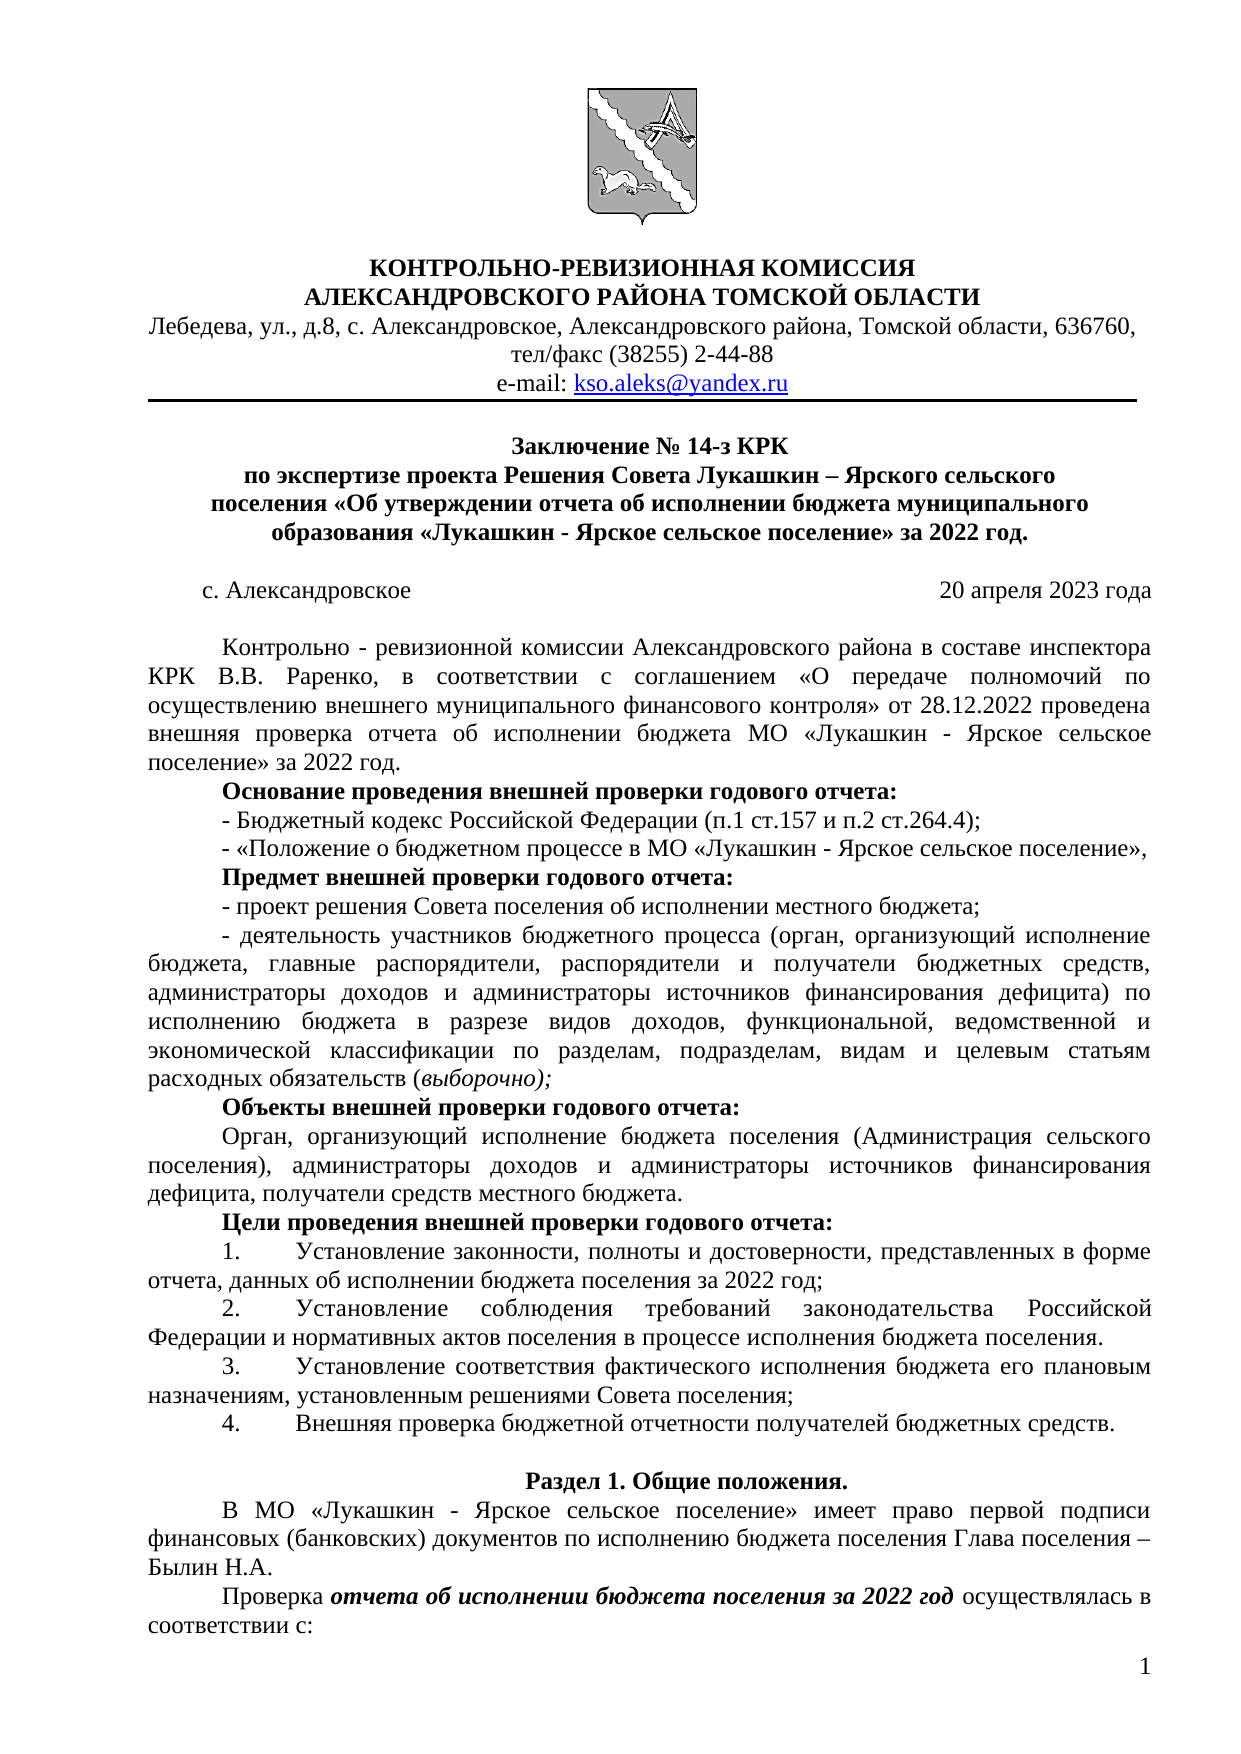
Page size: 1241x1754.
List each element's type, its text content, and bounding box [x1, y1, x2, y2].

text Цели проведения внешней проверки годового отчета: [148, 1207, 1152, 1236]
text В МО «Лукашкин - Ярское сельское поселение» имеет право первой подписи финансовых (банковских) документов по исполнению бюджета поселения Глава поселения – Былин Н.А. [148, 1495, 1152, 1581]
list Установление законности, полноты и достоверности, представленных в форме отчета, данных об исполнении бюджета поселения за 2022 год; [148, 1236, 1152, 1293]
text Раздел 1. Общие положения. [148, 1466, 1152, 1495]
list Установление соблюдения требований законодательства Российской Федерации и нормативных актов поселения в процессе исполнения бюджета поселения. [148, 1293, 1152, 1351]
text Объекты внешней проверки годового отчета: [148, 1092, 1152, 1121]
text - Бюджетный кодекс Российской Федерации (п.1 ст.157 и п.2 ст.264.4); [148, 805, 1152, 833]
text Лебедева, ул., д.8, с. Александровское, Александровского района, Томской области, 636760, тел/факс (38255) 2-44-88 [148, 311, 1137, 368]
list Установление соответствия фактического исполнения бюджета его плановым назначениям, установленным решениями Совета поселения; [148, 1351, 1152, 1408]
subtitle Орган, организующий исполнение бюджета поселения (Администрация сельского поселения), администраторы доходов и администраторы источников финансирования дефицита, получатели средств местного бюджета. [148, 1121, 1152, 1207]
text по экспертизе проекта Решения Совета Лукашкин – Ярского сельского поселения «Об утверждении отчета об исполнении бюджета муниципального образования «Лукашкин - Ярское сельское поселение» за 2022 год. [207, 460, 1093, 546]
text Контрольно - ревизионной комиссии Александровского района в составе инспектора КРК В.В. Раренко, в соответствии с соглашением «О передаче полномочий по осуществлению внешнего муниципального финансового контроля» от 28.12.2022 проведена внешняя проверка отчета об исполнении бюджета МО «Лукашкин - Ярское сельское поселение» за 2022 год. [148, 632, 1152, 776]
text АЛЕКСАНДРОВСКОГО РАЙОНА ТОМСКОЙ ОБЛАСТИ [148, 282, 1137, 311]
text e-mail: kso.aleks@yandex.ru [148, 368, 1137, 399]
text КОНТРОЛЬНО-РЕВИЗИОННАЯ КОМИССИЯ [148, 253, 1137, 282]
text с. Александровское 20 апреля 2023 года [148, 575, 1152, 603]
text Предмет внешней проверки годового отчета: [148, 862, 1152, 891]
text Заключение № 14-з КРК [148, 431, 1152, 460]
text - деятельность участников бюджетного процесса (орган, организующий исполнение бюджета, главные распорядители, распорядители и получатели бюджетных средств, администраторы доходов и администраторы источников финансирования дефицита) по исполнению бюджета в разрезе видов доходов, функциональной, ведомственной и экономической классификации по разделам, подразделам, видам и целевым статьям расходных обязательств (выборочно); [148, 920, 1152, 1092]
text - проект решения Совета поселения об исполнении местного бюджета; [148, 891, 1152, 920]
text Проверка отчета об исполнении бюджета поселения за 2022 год осуществлялась в соответствии с: [148, 1581, 1152, 1638]
text Основание проведения внешней проверки годового отчета: [148, 776, 1152, 805]
picture [587, 88, 697, 225]
text - «Положение о бюджетном процессе в МО «Лукашкин - Ярское сельское поселение», [148, 833, 1152, 862]
list Внешняя проверка бюджетной отчетности получателей бюджетных средств. [148, 1408, 1152, 1437]
